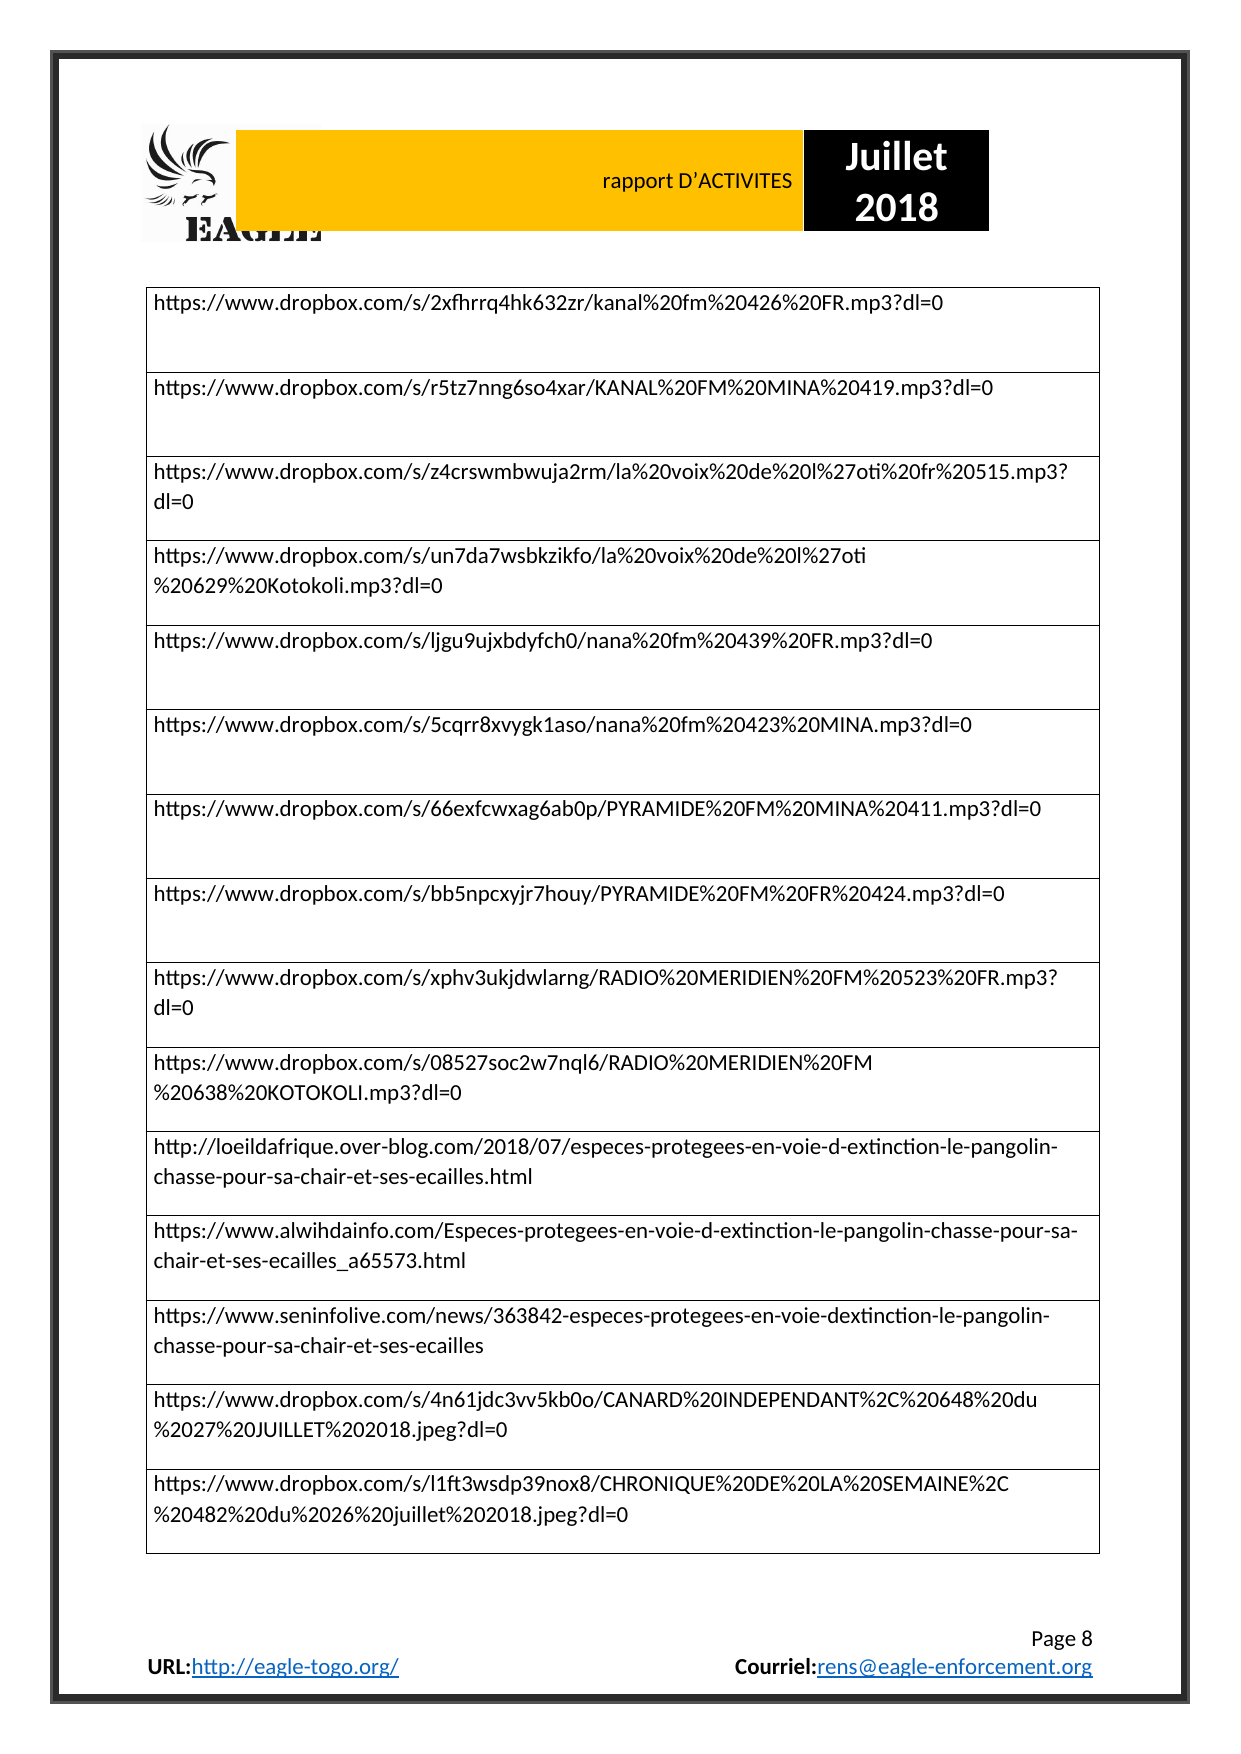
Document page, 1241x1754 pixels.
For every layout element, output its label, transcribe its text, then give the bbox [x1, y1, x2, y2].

table_cell https://www.dropbox.com/s/2xfhrrq4hk632zr/kanal%20fm%20426%20FR.mp3?dl=0 [147, 288, 1099, 372]
table_cell https://www.dropbox.com/s/66exfcwxag6ab0p/PYRAMIDE%20FM%20MINA%20411.mp3?dl=0 [147, 795, 1099, 878]
table_cell https://www.seninfolive.com/news/363842-especes-protegees-en-voie-dextinction-le-pangolin-chasse-pour-sa-chair-et-ses-ecailles [147, 1301, 1099, 1384]
table_cell https://www.dropbox.com/s/r5tz7nng6so4xar/KANAL%20FM%20MINA%20419.mp3?dl=0 [147, 373, 1099, 456]
table_cell https://www.dropbox.com/s/l1ft3wsdp39nox8/CHRONIQUE%20DE%20LA%20SEMAINE%2C%20482%20du%2026%20juillet%202018.jpeg?dl=0 [147, 1470, 1099, 1553]
table_cell https://www.dropbox.com/s/08527soc2w7nql6/RADIO%20MERIDIEN%20FM%20638%20KOTOKOLI.mp3?dl=0 [147, 1048, 1099, 1131]
table_cell https://www.dropbox.com/s/ljgu9ujxbdyfch0/nana%20fm%20439%20FR.mp3?dl=0 [147, 626, 1099, 709]
table_cell https://www.dropbox.com/s/xphv3ukjdwlarng/RADIO%20MERIDIEN%20FM%20523%20FR.mp3?dl=0 [147, 963, 1099, 1047]
picture [141, 124, 322, 242]
table_cell https://www.dropbox.com/s/bb5npcxyjr7houy/PYRAMIDE%20FM%20FR%20424.mp3?dl=0 [147, 879, 1099, 962]
table_cell https://www.dropbox.com/s/5cqrr8xvygk1aso/nana%20fm%20423%20MINA.mp3?dl=0 [147, 710, 1099, 793]
table_cell https://www.alwihdainfo.com/Especes-protegees-en-voie-d-extinction-le-pangolin-chasse-pour-sa-chair-et-ses-ecailles_a65573.html [147, 1216, 1099, 1300]
table_cell http://loeildafrique.over-blog.com/2018/07/especes-protegees-en-voie-d-extinction-le-pangolin-chasse-pour-sa-chair-et-ses-ecailles.html [147, 1132, 1099, 1215]
table_cell https://www.dropbox.com/s/un7da7wsbkzikfo/la%20voix%20de%20l%27oti%20629%20Kotokoli.mp3?dl=0 [147, 541, 1099, 625]
table_cell https://www.dropbox.com/s/z4crswmbwuja2rm/la%20voix%20de%20l%27oti%20fr%20515.mp3?dl=0 [147, 457, 1099, 540]
table_cell https://www.dropbox.com/s/4n61jdc3vv5kb0o/CANARD%20INDEPENDANT%2C%20648%20du%2027%20JUILLET%202018.jpeg?dl=0 [147, 1385, 1099, 1468]
